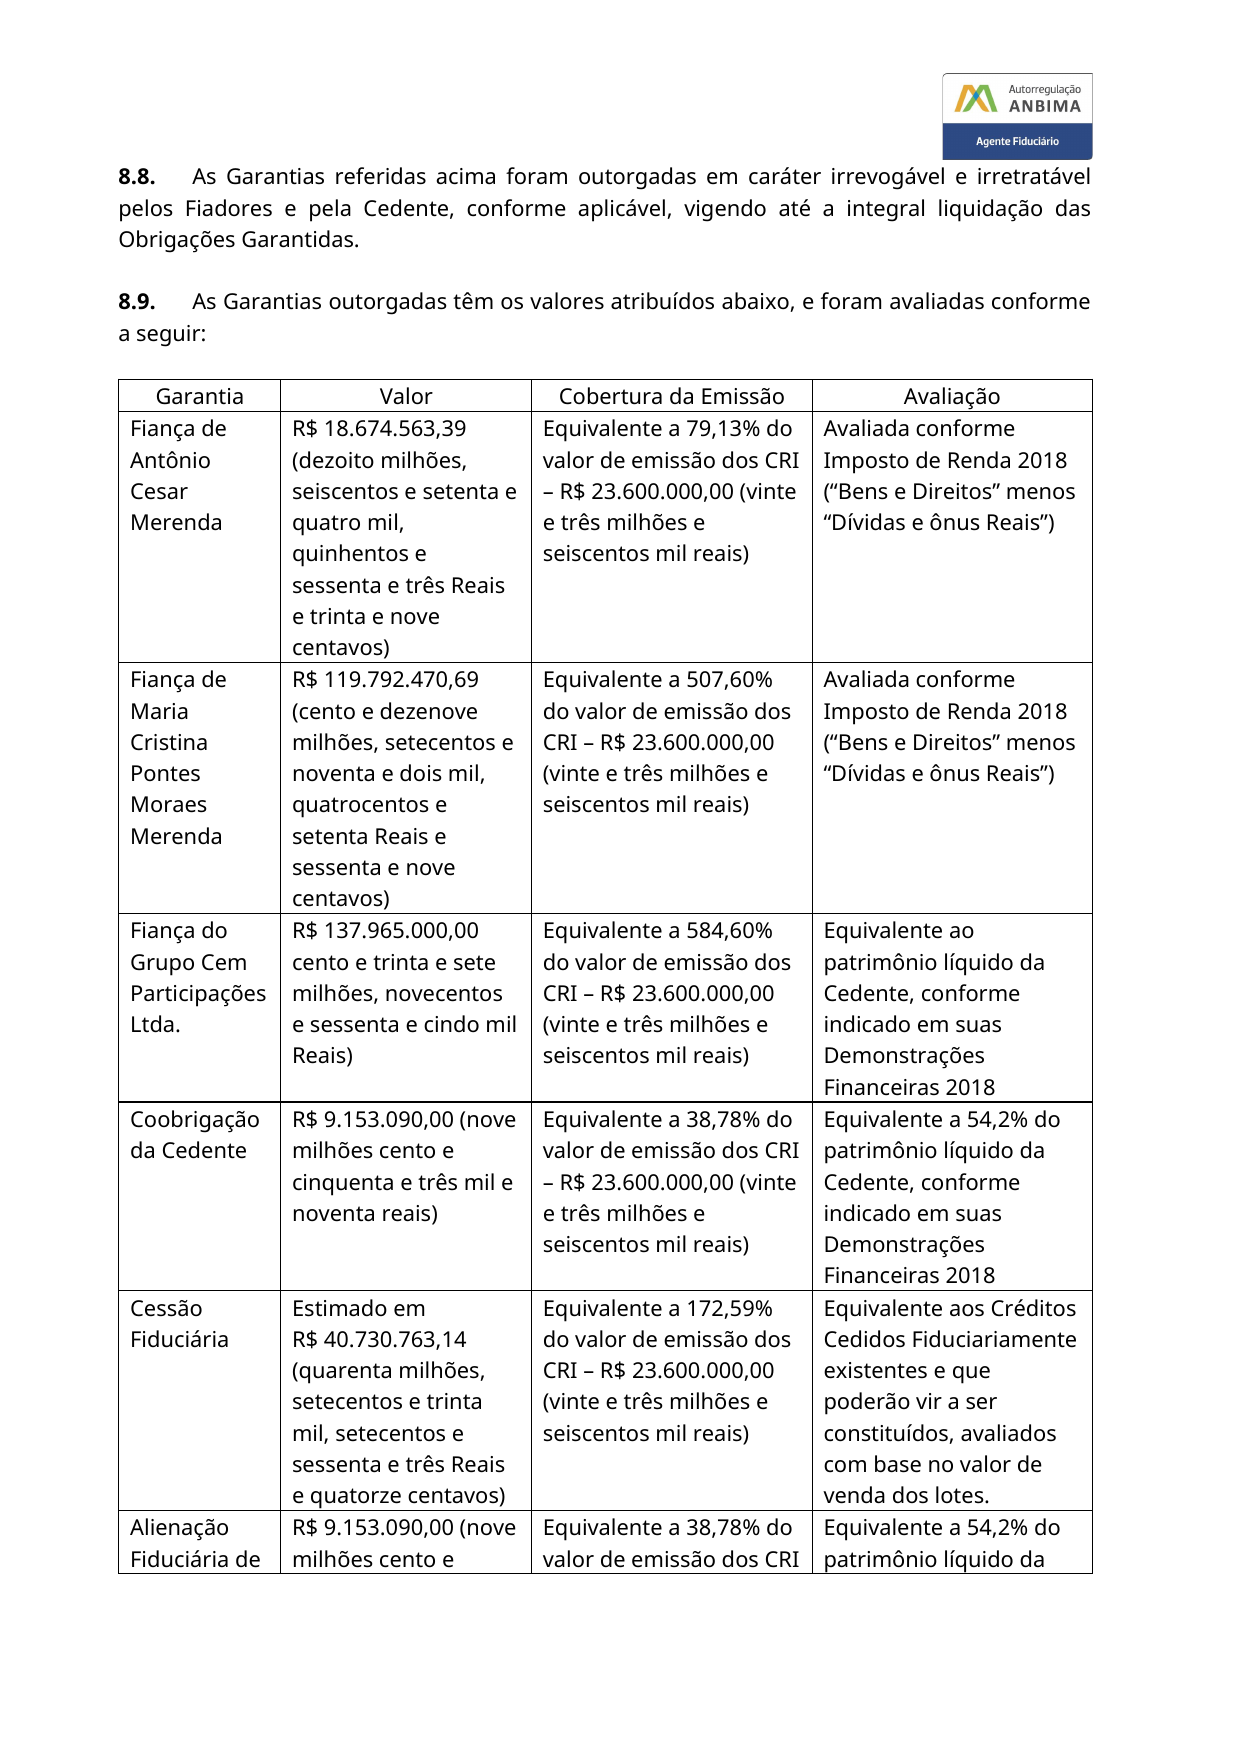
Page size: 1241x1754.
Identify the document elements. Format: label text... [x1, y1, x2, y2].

table_cell Alienação Fiduciária de Quotas [119, 1511, 280, 1573]
table_cell Estimado em R$ 40.730.763,14 (quarenta milhões, setecentos e trinta mil, setecentos e sessenta e três Reais e quatorze centavos) [281, 1291, 531, 1510]
table_cell Fiança de Maria Cristina Pontes Moraes Merenda [119, 663, 280, 913]
table_cell Equivalente a 79,13% do valor de emissão dos CRI – R$ 23.600.000,00 (vinte e três milhões e seiscentos mil reais) [532, 412, 812, 662]
table_cell Cessão Fiduciária [119, 1291, 280, 1510]
table_cell Avaliada conforme Imposto de Renda 2018 (“Bens e Direitos” menos “Dívidas e ônus Reais”) [813, 663, 1092, 913]
table_header Avaliação [813, 380, 1092, 411]
table_cell Fiança de Antônio Cesar Merenda [119, 412, 280, 662]
picture [942, 73, 1093, 160]
table_cell Equivalente a 38,78% do valor de emissão dos CRI – R$ 23.600.000,00 (vinte e três milhões e seiscentos mil reais) [532, 1511, 812, 1573]
list As Garantias outorgadas têm os valores atribuídos abaixo, e foram avaliadas conforme a seguir: [118, 285, 1093, 347]
table_cell R$ 18.674.563,39 (dezoito milhões, seiscentos e setenta e quatro mil, quinhentos e sessenta e três Reais e trinta e nove centavos) [281, 412, 531, 662]
table_cell Coobrigação da Cedente [119, 1103, 280, 1290]
table_cell Equivalente a 38,78% do valor de emissão dos CRI – R$ 23.600.000,00 (vinte e três milhões e seiscentos mil reais) [532, 1103, 812, 1290]
list As Garantias referidas acima foram outorgadas em caráter irrevogável e irretratável pelos Fiadores e pela Cedente, conforme aplicável, vigendo até a integral liquidação das Obrigações Garantidas. [118, 160, 1093, 253]
table_cell R$ 9.153.090,00 (nove milhões cento e cinquenta e três mil e noventa reais) [281, 1103, 531, 1290]
table_cell Equivalente a 54,2% do patrimônio líquido da Cedente, conforme indicado em suas Demonstrações Financeiras 2018 [813, 1511, 1092, 1573]
table_cell R$ 9.153.090,00 (nove milhões cento e cinquenta e três mil e noventa reais) [281, 1511, 531, 1573]
table_cell R$ 119.792.470,69 (cento e dezenove milhões, setecentos e noventa e dois mil, quatrocentos e setenta Reais e sessenta e nove centavos) [281, 663, 531, 913]
table_header Valor [281, 380, 531, 411]
table_cell Fiança do Grupo Cem Participações Ltda. [119, 914, 280, 1101]
table_cell Equivalente a 54,2% do patrimônio líquido da Cedente, conforme indicado em suas Demonstrações Financeiras 2018 [813, 1103, 1092, 1290]
table_cell Avaliada conforme Imposto de Renda 2018 (“Bens e Direitos” menos “Dívidas e ônus Reais”) [813, 412, 1092, 662]
table_cell Equivalente a 584,60% do valor de emissão dos CRI – R$ 23.600.000,00 (vinte e três milhões e seiscentos mil reais) [532, 914, 812, 1101]
table_header Cobertura da Emissão [532, 380, 812, 411]
table_cell Equivalente ao patrimônio líquido da Cedente, conforme indicado em suas Demonstrações Financeiras 2018 [813, 914, 1092, 1101]
table_cell Equivalente a 172,59% do valor de emissão dos CRI – R$ 23.600.000,00 (vinte e três milhões e seiscentos mil reais) [532, 1291, 812, 1510]
table_cell Equivalente a 507,60% do valor de emissão dos CRI – R$ 23.600.000,00 (vinte e três milhões e seiscentos mil reais) [532, 663, 812, 913]
table_cell Equivalente aos Créditos Cedidos Fiduciariamente existentes e que poderão vir a ser constituídos, avaliados com base no valor de venda dos lotes. [813, 1291, 1092, 1510]
table_header Garantia [119, 380, 280, 411]
table_cell R$ 137.965.000,00 cento e trinta e sete milhões, novecentos e sessenta e cindo mil Reais) [281, 914, 531, 1101]
